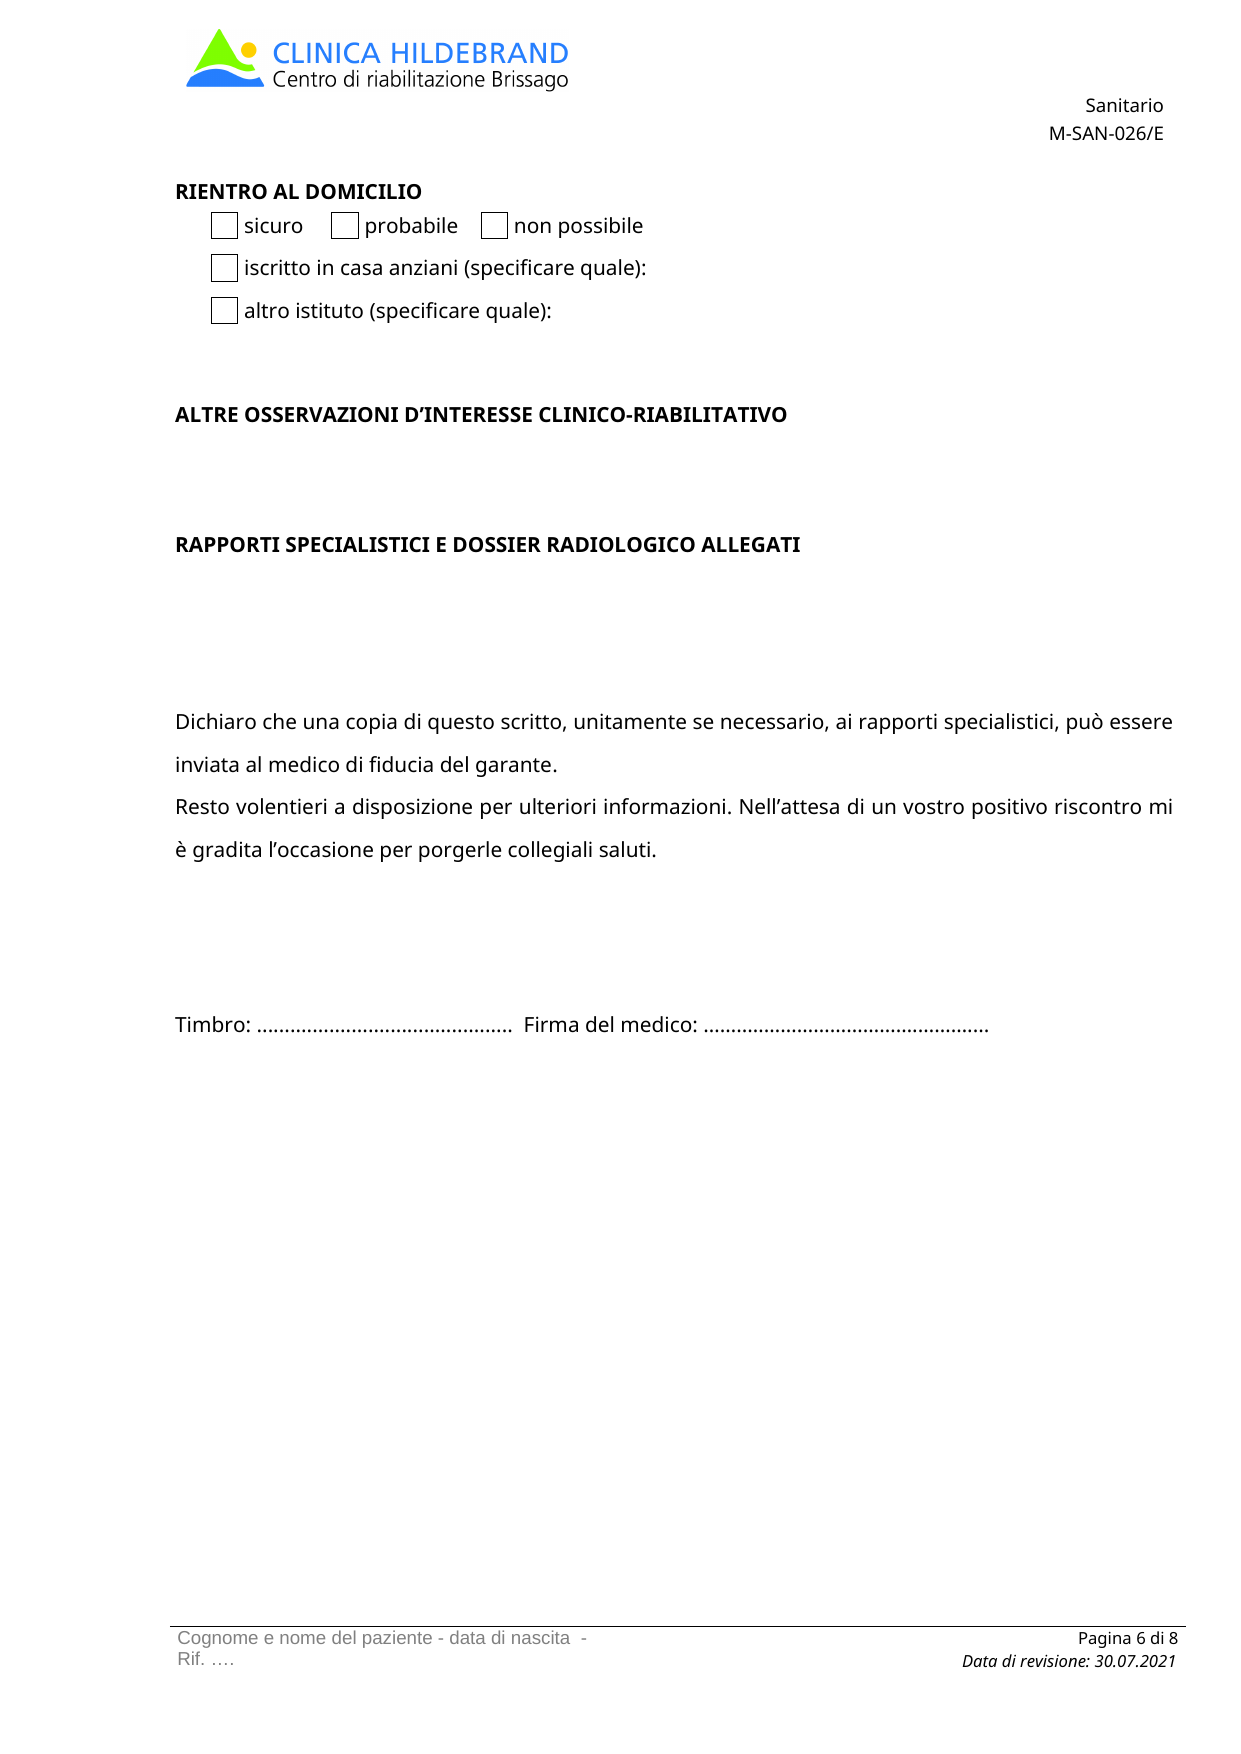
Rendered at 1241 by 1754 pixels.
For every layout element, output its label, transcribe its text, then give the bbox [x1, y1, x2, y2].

table_header sicuro probabile non possibile iscritto in casa anziani (specificare quale): altro istituto (specificare quale): [199, 211, 1174, 337]
text Timbro: .............................................. Firma del medico: ……..………………………….……….... [175, 1010, 1175, 1039]
text RIENTRO AL DOMICILIO [175, 177, 1175, 204]
text Resto volentieri a disposizione per ulteriori informazioni. Nell’attesa di un vostro positivo riscontro mi è gradita l’occasione per porgerle collegiali saluti. [175, 792, 1175, 863]
text ALTRE OSSERVAZIONI D’INTERESSE CLINICO-RIABILITATIVO [175, 401, 1175, 428]
text RAPPORTI SPECIALISTICI E DOSSIER RADIOLOGICO ALLEGATI [175, 530, 1175, 559]
text Dichiaro che una copia di questo scritto, unitamente se necessario, ai rapporti specialistici, può essere inviata al medico di fiducia del garante. [175, 707, 1175, 778]
picture [186, 29, 569, 92]
